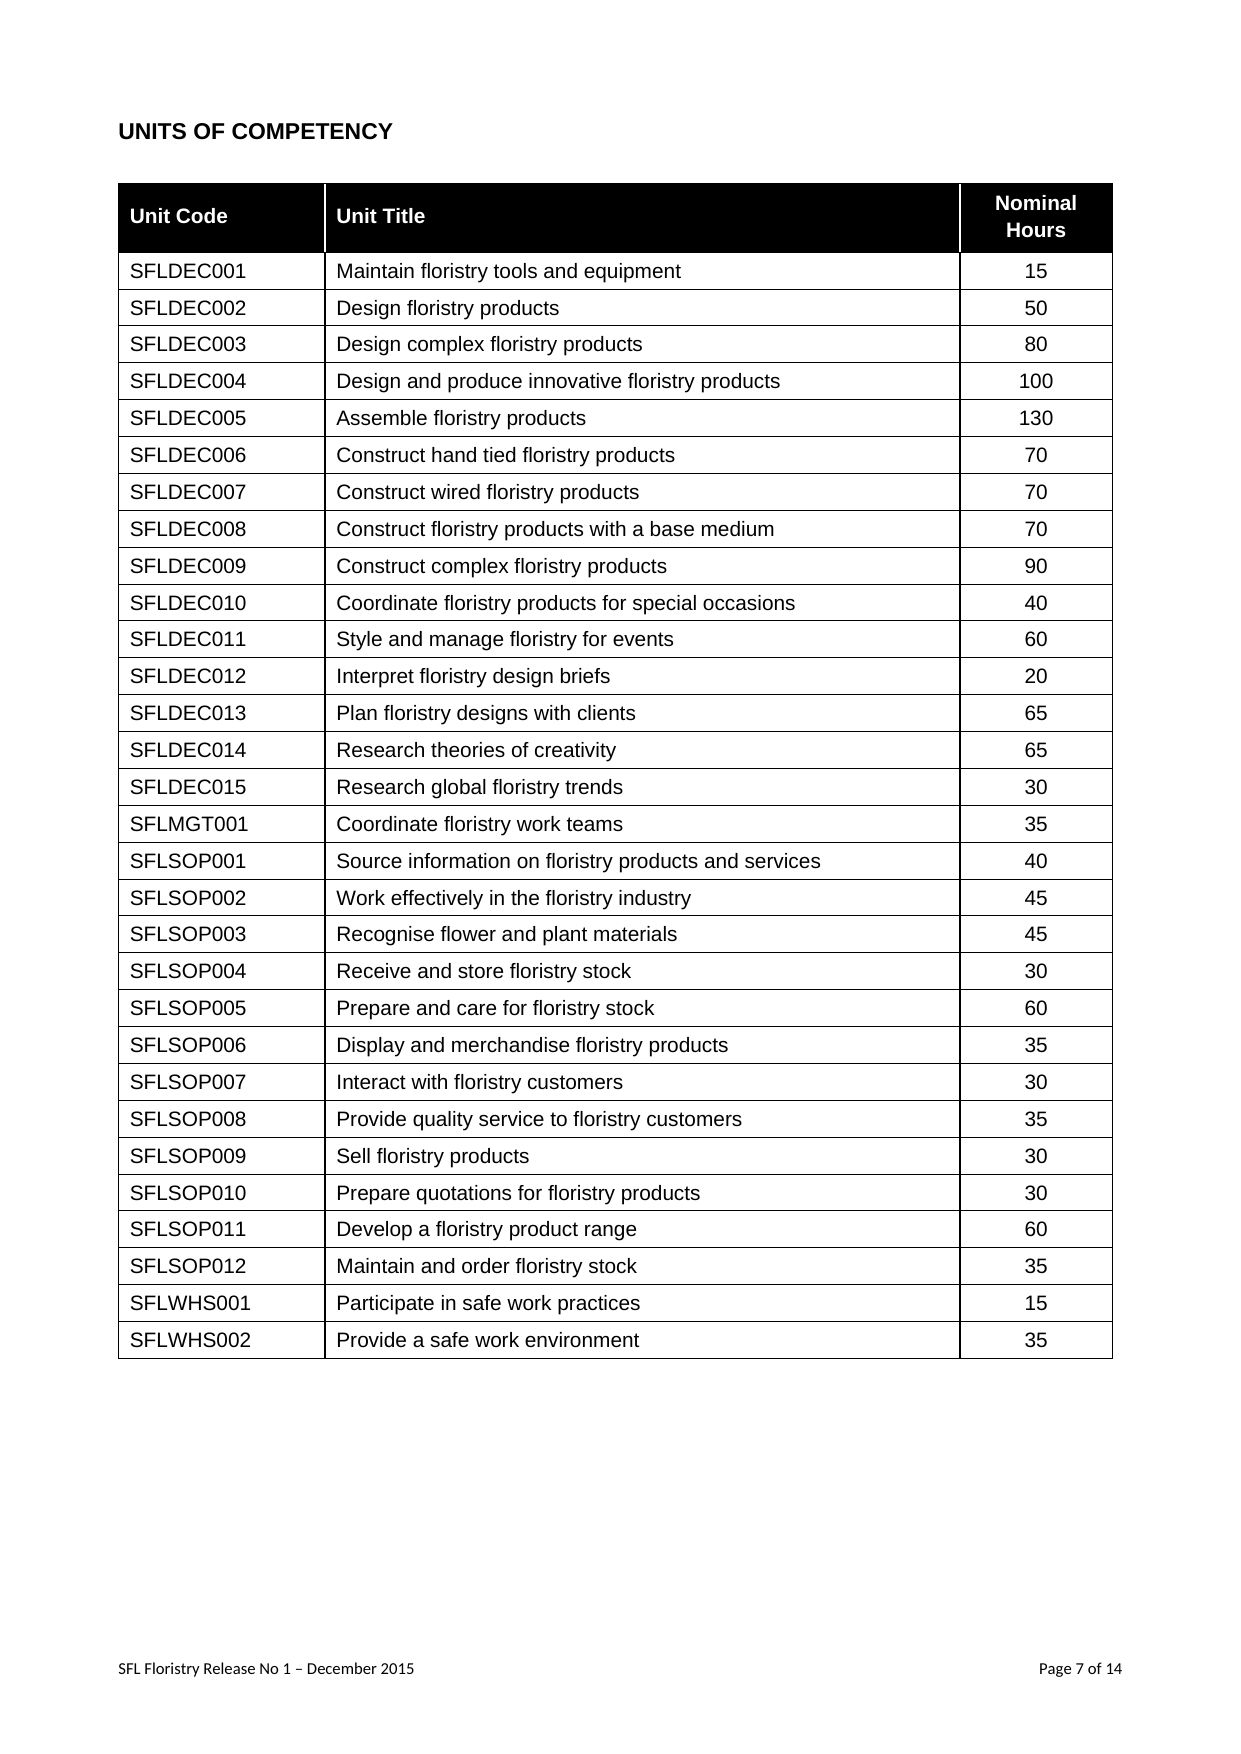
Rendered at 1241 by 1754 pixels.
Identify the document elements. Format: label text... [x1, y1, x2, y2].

table_cell SFLDEC008 [119, 511, 324, 547]
table_cell SFLDEC007 [119, 474, 324, 510]
table_cell SFLMGT001 [119, 806, 324, 842]
table_cell Coordinate floristry work teams [326, 806, 959, 842]
table_cell Assemble floristry products [326, 400, 959, 436]
table_cell Participate in safe work practices [326, 1285, 959, 1321]
table_cell SFLSOP009 [119, 1138, 324, 1173]
table_cell 35 [961, 1101, 1112, 1137]
table_cell 15 [961, 253, 1112, 288]
table_cell 40 [961, 843, 1112, 878]
table_cell SFLSOP004 [119, 953, 324, 989]
table_cell SFLSOP003 [119, 916, 324, 952]
table_cell SFLDEC015 [119, 769, 324, 805]
table_cell Provide a safe work environment [326, 1322, 959, 1358]
table_cell SFLDEC001 [119, 253, 324, 288]
table_cell Display and merchandise floristry products [326, 1027, 959, 1063]
table_cell SFLDEC005 [119, 400, 324, 436]
table_cell 50 [961, 290, 1112, 325]
table_cell 30 [961, 953, 1112, 989]
table_cell SFLSOP002 [119, 880, 324, 915]
table_cell 65 [961, 695, 1112, 731]
table_cell 30 [961, 769, 1112, 805]
table_cell SFLDEC006 [119, 437, 324, 473]
table_cell SFLDEC009 [119, 548, 324, 583]
table_cell SFLSOP008 [119, 1101, 324, 1137]
table_cell Maintain floristry tools and equipment [326, 253, 959, 288]
table_cell SFLSOP006 [119, 1027, 324, 1063]
table_cell 130 [961, 400, 1112, 436]
table_cell SFLSOP010 [119, 1175, 324, 1210]
table_cell SFLDEC012 [119, 658, 324, 694]
table_cell SFLDEC010 [119, 585, 324, 620]
table_cell SFLSOP005 [119, 990, 324, 1026]
table_cell 35 [961, 1322, 1112, 1358]
table_cell SFLDEC004 [119, 363, 324, 399]
table_cell 35 [961, 1027, 1112, 1063]
table_cell Design complex floristry products [326, 326, 959, 362]
table_cell Construct complex floristry products [326, 548, 959, 583]
table_cell Maintain and order floristry stock [326, 1248, 959, 1284]
table_cell Construct wired floristry products [326, 474, 959, 510]
table_cell SFLDEC013 [119, 695, 324, 731]
table_cell 70 [961, 474, 1112, 510]
table_cell Recognise flower and plant materials [326, 916, 959, 952]
table_cell Plan floristry designs with clients [326, 695, 959, 731]
table_cell SFLWHS001 [119, 1285, 324, 1321]
table_cell 100 [961, 363, 1112, 399]
table_header Unit Title [326, 184, 959, 252]
table_cell 90 [961, 548, 1112, 583]
table_cell 60 [961, 621, 1112, 657]
table_cell Receive and store floristry stock [326, 953, 959, 989]
table_cell Interact with floristry customers [326, 1064, 959, 1100]
table_cell Sell floristry products [326, 1138, 959, 1173]
table_cell Prepare quotations for floristry products [326, 1175, 959, 1210]
table_cell SFLDEC011 [119, 621, 324, 657]
table_cell 15 [961, 1285, 1112, 1321]
table_cell Style and manage floristry for events [326, 621, 959, 657]
table_cell SFLWHS002 [119, 1322, 324, 1358]
table_cell Work effectively in the floristry industry [326, 880, 959, 915]
table_cell 70 [961, 511, 1112, 547]
table_cell Research theories of creativity [326, 732, 959, 768]
table_cell Source information on floristry products and services [326, 843, 959, 878]
table_cell SFLDEC014 [119, 732, 324, 768]
table_cell Coordinate floristry products for special occasions [326, 585, 959, 620]
table_cell 60 [961, 990, 1112, 1026]
table_cell 70 [961, 437, 1112, 473]
table_cell 30 [961, 1175, 1112, 1210]
table_cell 65 [961, 732, 1112, 768]
table_cell Design and produce innovative floristry products [326, 363, 959, 399]
table_cell 45 [961, 880, 1112, 915]
table_cell SFLSOP011 [119, 1211, 324, 1247]
table_cell SFLDEC003 [119, 326, 324, 362]
table_cell Construct hand tied floristry products [326, 437, 959, 473]
table_cell Develop a floristry product range [326, 1211, 959, 1247]
table_cell 30 [961, 1064, 1112, 1100]
table_cell 30 [961, 1138, 1112, 1173]
table_cell 45 [961, 916, 1112, 952]
table_cell 35 [961, 1248, 1112, 1284]
table_header Nominal Hours [961, 184, 1112, 252]
table_cell 60 [961, 1211, 1112, 1247]
table_cell SFLSOP012 [119, 1248, 324, 1284]
table_cell 35 [961, 806, 1112, 842]
table_cell SFLSOP007 [119, 1064, 324, 1100]
table_cell Interpret floristry design briefs [326, 658, 959, 694]
table_cell SFLSOP001 [119, 843, 324, 878]
table_cell 20 [961, 658, 1112, 694]
table_cell SFLDEC002 [119, 290, 324, 325]
table_cell Provide quality service to floristry customers [326, 1101, 959, 1137]
table_cell Research global floristry trends [326, 769, 959, 805]
table_cell Design floristry products [326, 290, 959, 325]
table_cell Construct floristry products with a base medium [326, 511, 959, 547]
text UNITS OF COMPETENCY [118, 118, 1122, 144]
table_header Unit Code [119, 184, 324, 252]
table_cell Prepare and care for floristry stock [326, 990, 959, 1026]
table_cell 40 [961, 585, 1112, 620]
table_cell 80 [961, 326, 1112, 362]
